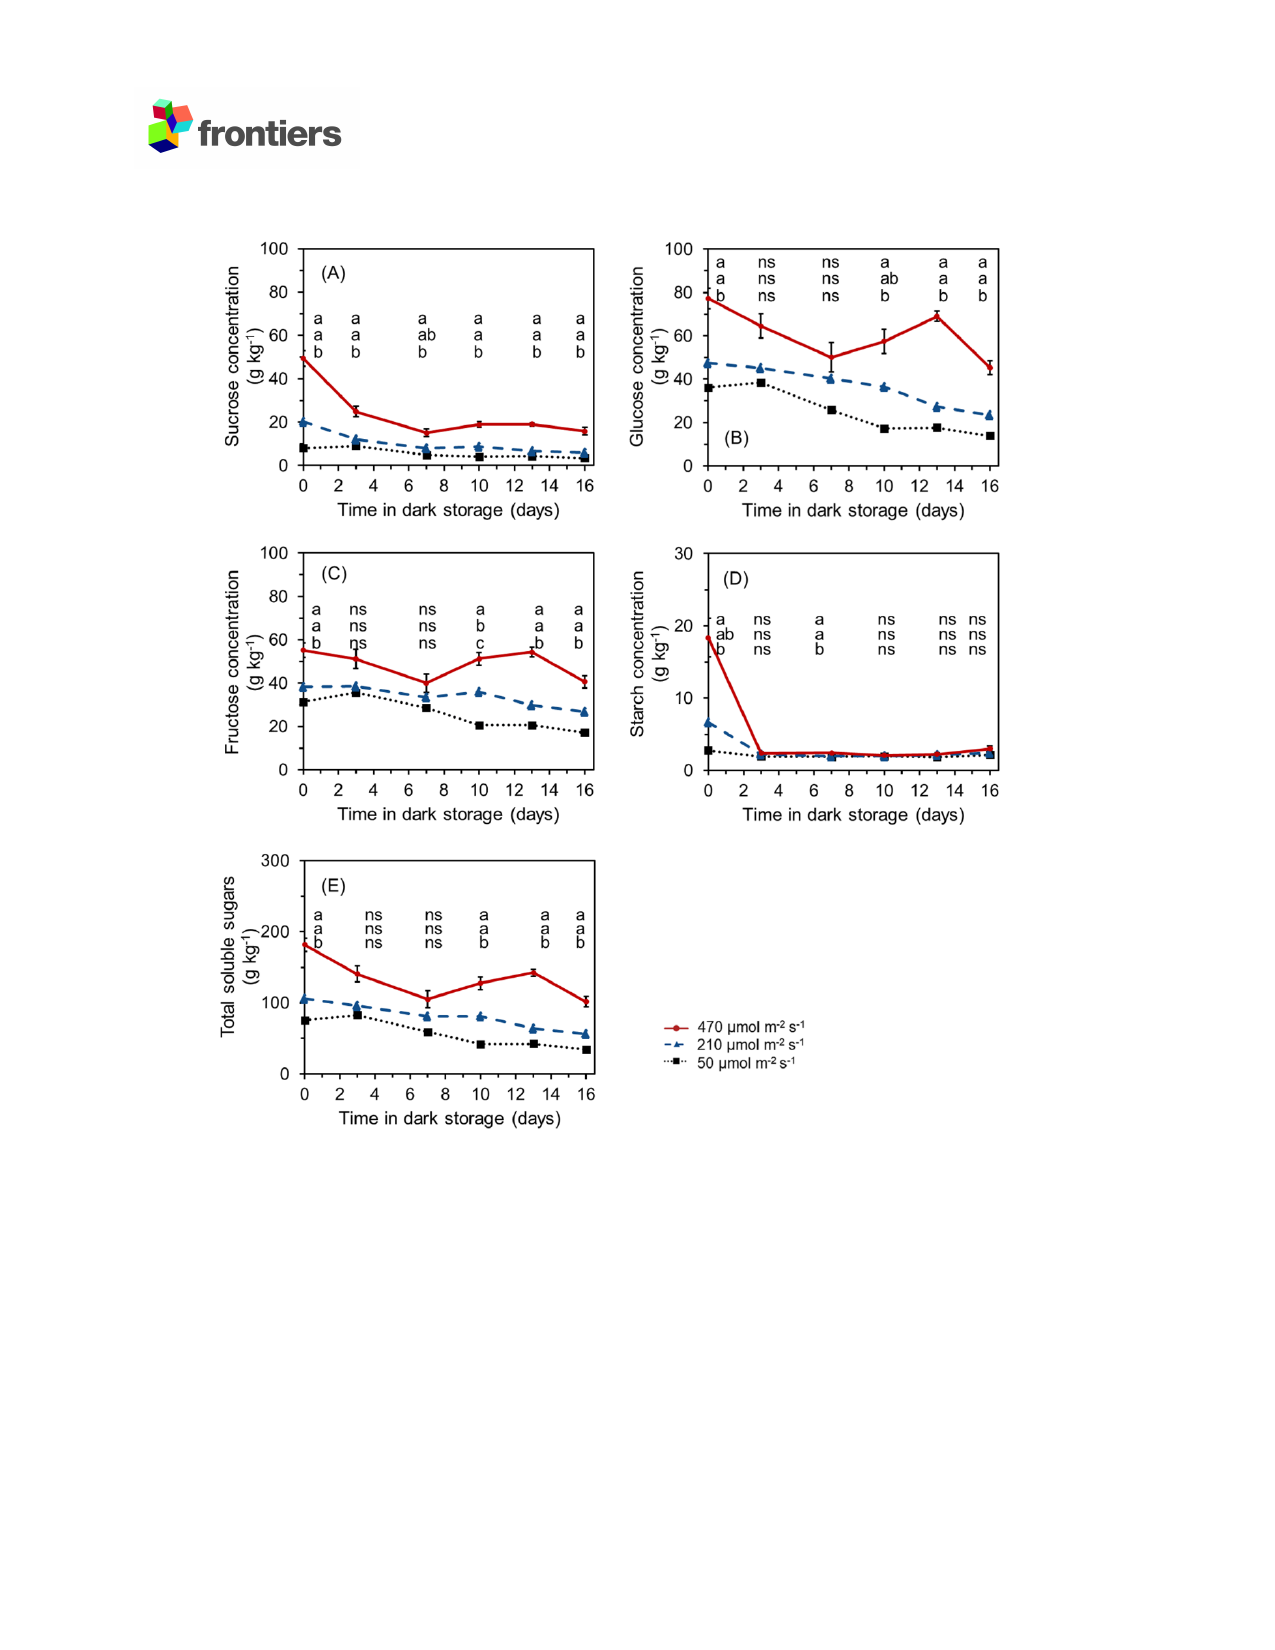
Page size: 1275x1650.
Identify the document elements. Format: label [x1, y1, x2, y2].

picture [133, 87, 361, 169]
table_header [134, 194, 1152, 1167]
picture [198, 206, 1088, 1142]
